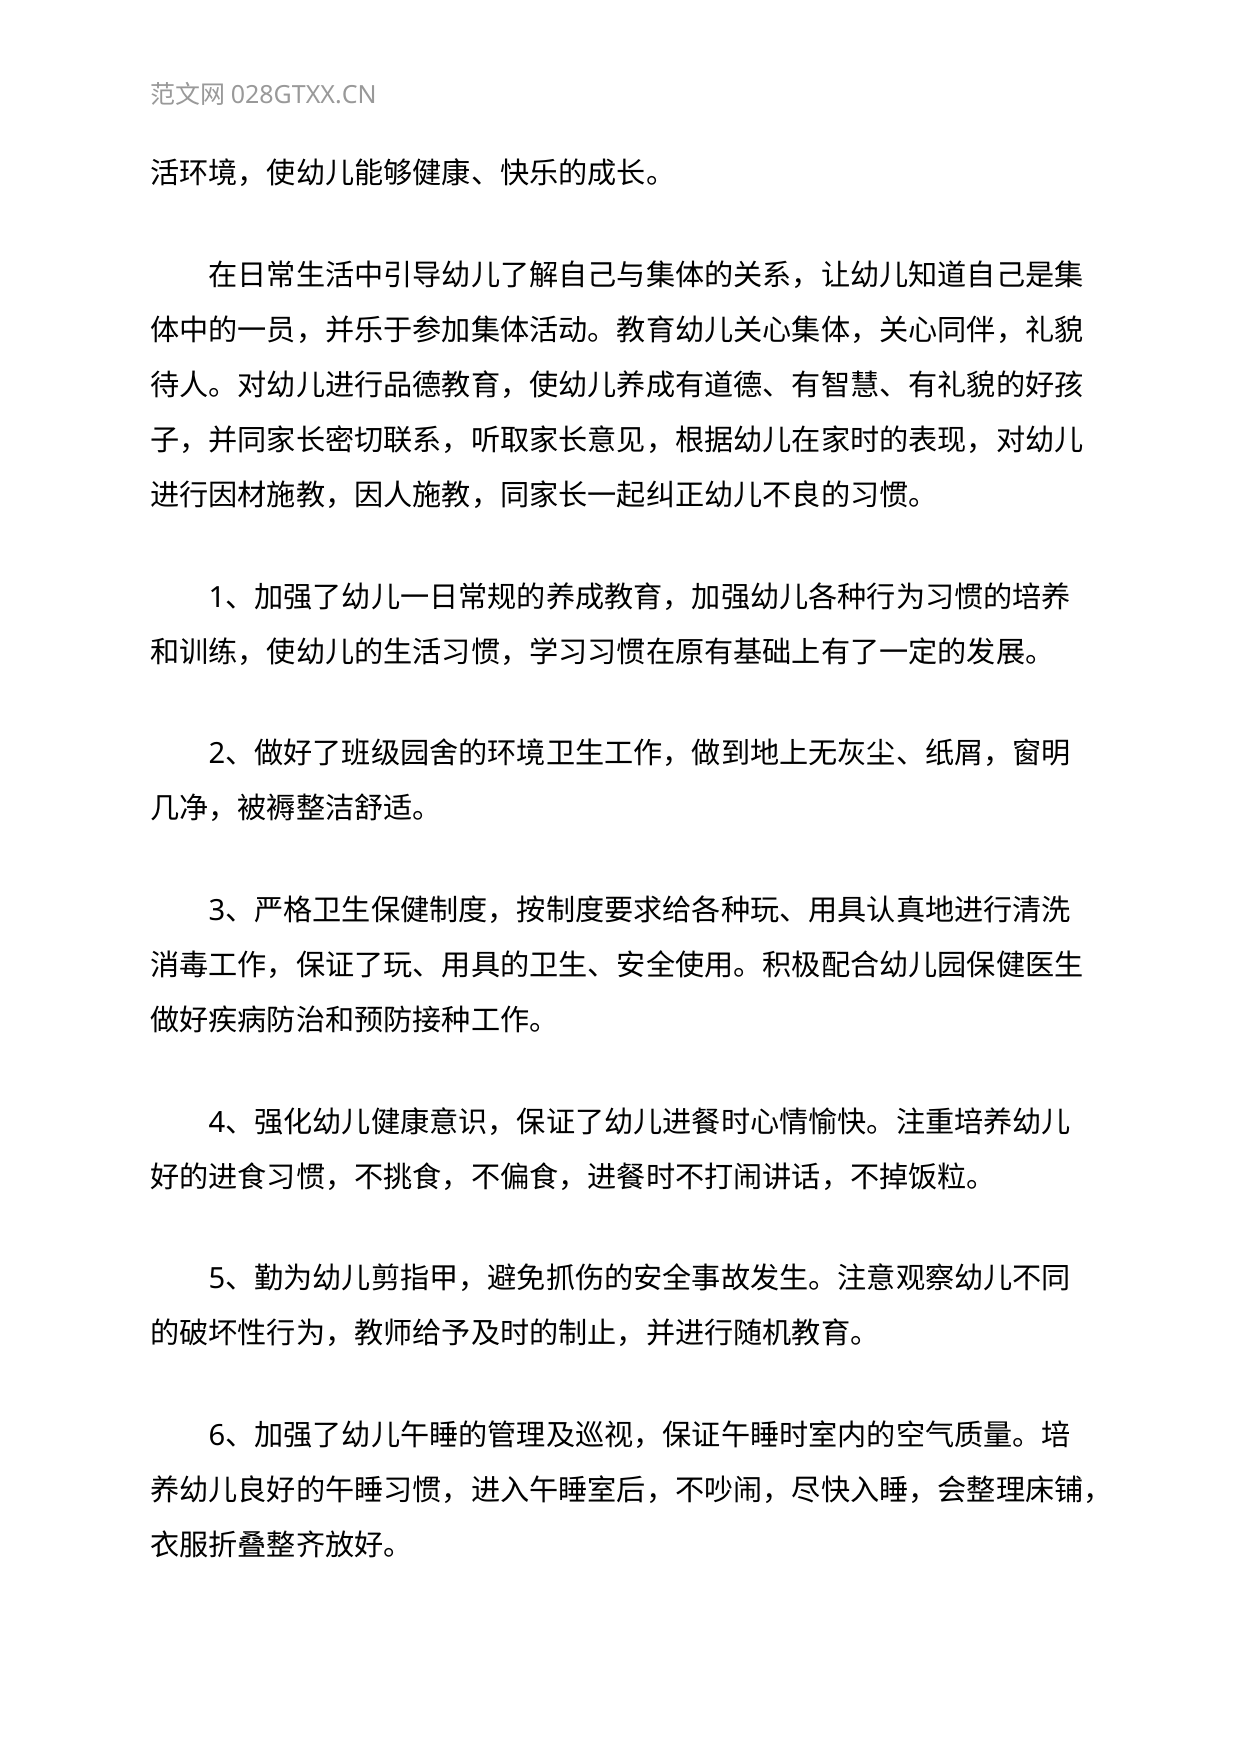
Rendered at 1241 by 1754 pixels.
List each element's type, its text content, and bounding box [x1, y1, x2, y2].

text 3、严格卫生保健制度，按制度要求给各种玩、用具认真地进行清洗消毒工作，保证了玩、用具的卫生、安全使用。积极配合幼儿园保健医生做好疾病防治和预防接种工作。 [150, 887, 1090, 1039]
text 2、做好了班级园舍的环境卫生工作，做到地上无灰尘、纸屑，窗明几净，被褥整洁舒适。 [150, 730, 1090, 827]
text 在日常生活中引导幼儿了解自己与集体的关系，让幼儿知道自己是集体中的一员，并乐于参加集体活动。教育幼儿关心集体，关心同伴，礼貌待人。对幼儿进行品德教育，使幼儿养成有道德、有智慧、有礼貌的好孩子，并同家长密切联系，听取家长意见，根据幼儿在家时的表现，对幼儿进行因材施教，因人施教，同家长一起纠正幼儿不良的习惯。 [150, 252, 1090, 514]
text 4、强化幼儿健康意识，保证了幼儿进餐时心情愉快。注重培养幼儿好的进食习惯，不挑食，不偏食，进餐时不打闹讲话，不掉饭粒。 [150, 1098, 1090, 1196]
text 6、加强了幼儿午睡的管理及巡视，保证午睡时室内的空气质量。培养幼儿良好的午睡习惯，进入午睡室后，不吵闹，尽快入睡，会整理床铺，衣服折叠整齐放好。 [150, 1412, 1090, 1564]
text 5、勤为幼儿剪指甲，避免抓伤的安全事故发生。注意观察幼儿不同的破坏性行为，教师给予及时的制止，并进行随机教育。 [150, 1255, 1090, 1352]
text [150, 150, 1090, 192]
text 1、加强了幼儿一日常规的养成教育，加强幼儿各种行为习惯的培养和训练，使幼儿的生活习惯，学习习惯在原有基础上有了一定的发展。 [150, 573, 1090, 670]
